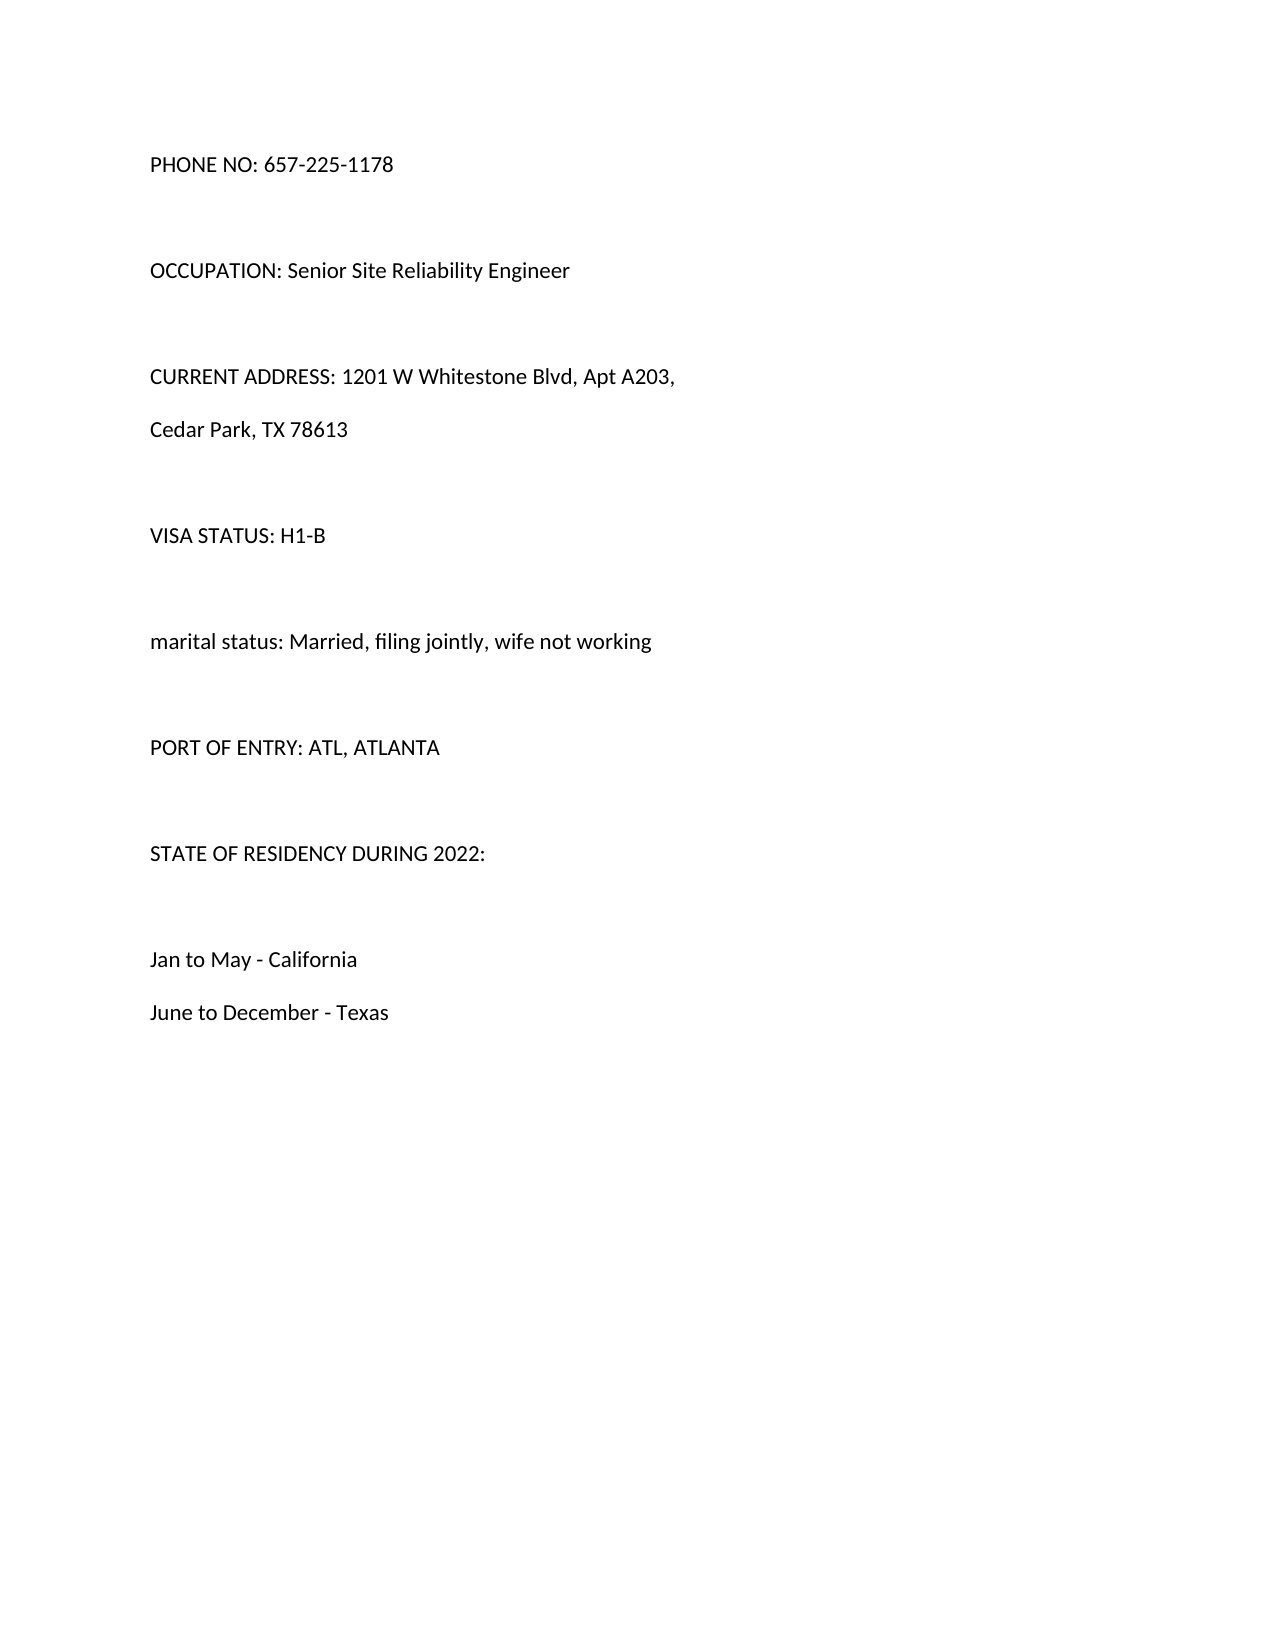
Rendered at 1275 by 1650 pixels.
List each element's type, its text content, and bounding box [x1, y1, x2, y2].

text Jan to May - California [150, 945, 1125, 973]
text PORT OF ENTRY: ATL, ATLANTA [150, 733, 1125, 761]
text OCCUPATION: Senior Site Reliability Engineer [150, 256, 1125, 284]
text STATE OF RESIDENCY DURING 2022: [150, 839, 1125, 867]
text June to December - Texas [150, 998, 1125, 1026]
text VISA STATUS: H1-B [150, 521, 1125, 549]
text PHONE NO: 657-225-1178 [150, 150, 1125, 178]
text marital status: Married, filing jointly, wife not working [150, 627, 1125, 655]
text CURRENT ADDRESS: 1201 W Whitestone Blvd, Apt A203, [150, 362, 1125, 390]
text Cedar Park, TX 78613 [150, 415, 1125, 443]
